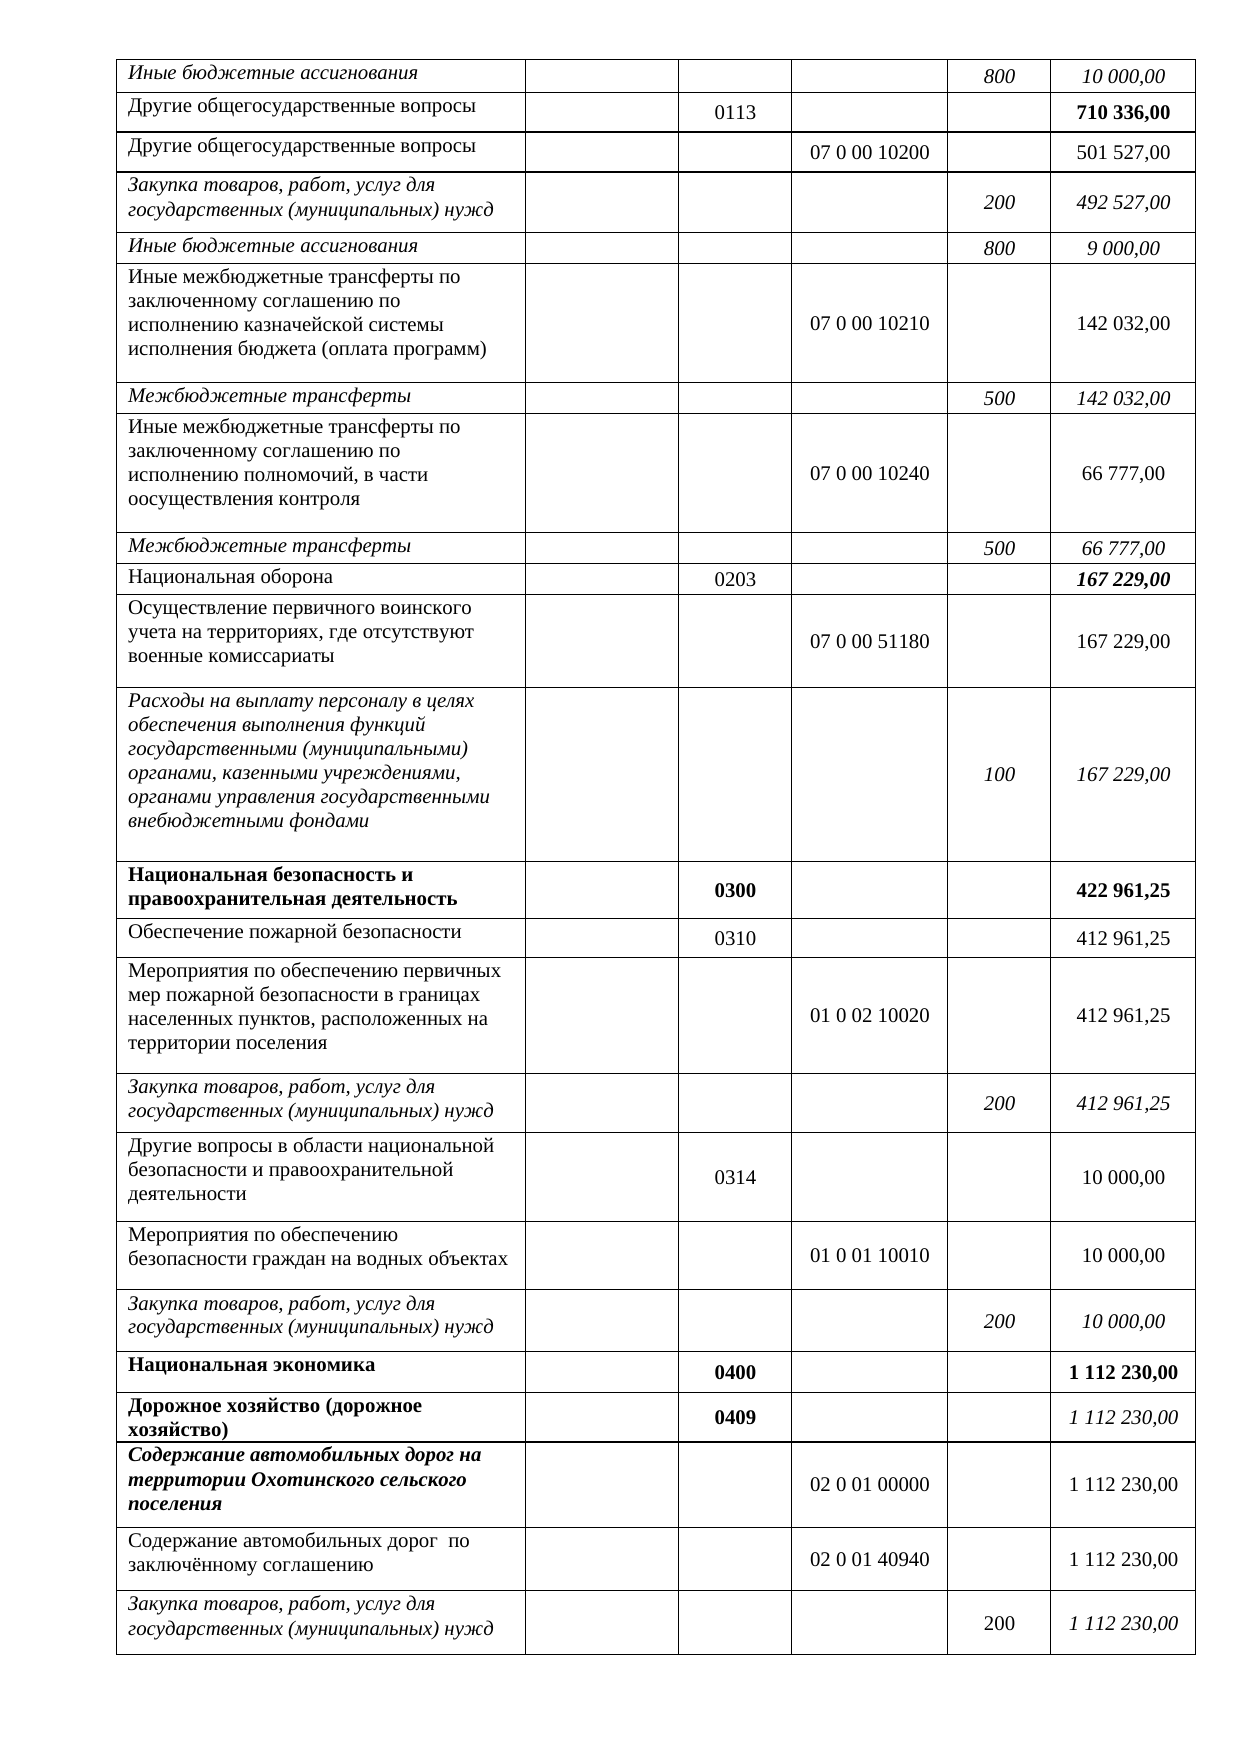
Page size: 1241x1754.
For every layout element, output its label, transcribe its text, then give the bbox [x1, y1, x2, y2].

table_cell 142 032,00 [1051, 264, 1195, 382]
table_cell [948, 862, 1050, 918]
table_cell Межбюджетные трансферты [117, 533, 525, 563]
table_cell 412 961,25 [1051, 1074, 1195, 1132]
table_cell [948, 958, 1050, 1073]
table_cell [679, 1290, 791, 1351]
table_cell Национальная оборона [117, 564, 525, 594]
table_cell [792, 688, 947, 861]
table_cell 200 [948, 1591, 1050, 1654]
table_cell [679, 533, 791, 563]
table_cell 710 336,00 [1051, 93, 1195, 131]
table_cell [526, 1133, 678, 1221]
table_cell 501 527,00 [1051, 133, 1195, 171]
table_cell Расходы на выплату персоналу в целях обеспечения выполнения функций государственными (муниципальными) органами, казенными учреждениями, органами управления государственными внебюджетными фондами [117, 688, 525, 861]
table_cell [679, 173, 791, 232]
table_cell 412 961,25 [1051, 958, 1195, 1073]
table_cell Иные межбюджетные трансферты по заключенному соглашению по исполнению казначейской системы исполнения бюджета (оплата программ) [117, 264, 525, 382]
table_cell [526, 383, 678, 413]
table_cell 10 000,00 [1051, 1133, 1195, 1221]
table_cell 1 112 230,00 [1051, 1443, 1195, 1527]
table_cell [679, 1591, 791, 1654]
table_cell [948, 1443, 1050, 1527]
table_cell Другие общегосударственные вопросы [117, 133, 525, 171]
table_cell Закупка товаров, работ, услуг для государственных (муниципальных) нужд [117, 1290, 525, 1351]
table_cell [948, 264, 1050, 382]
table_cell [679, 595, 791, 687]
table_cell 02 0 01 00000 [792, 1443, 947, 1527]
table_cell 0310 [679, 919, 791, 957]
table_cell [526, 1222, 678, 1289]
table_cell [526, 264, 678, 382]
table_cell 1 112 230,00 [1051, 1591, 1195, 1654]
table_cell [526, 862, 678, 918]
table_cell [792, 564, 947, 594]
table_cell [526, 1074, 678, 1132]
table_cell [679, 1222, 791, 1289]
table_cell 10 000,00 [1051, 1290, 1195, 1351]
table_cell [948, 1222, 1050, 1289]
table_cell [526, 1352, 678, 1392]
table_cell 800 [948, 60, 1050, 92]
table_cell [792, 173, 947, 232]
table_cell 0300 [679, 862, 791, 918]
table_cell [792, 919, 947, 957]
table_cell [792, 93, 947, 131]
table_cell [948, 1352, 1050, 1392]
table_cell [526, 1528, 678, 1590]
table_cell [526, 688, 678, 861]
table_cell 66 777,00 [1051, 533, 1195, 563]
table_cell 200 [948, 173, 1050, 232]
table_cell [526, 173, 678, 232]
table_cell [948, 1133, 1050, 1221]
table_cell Другие вопросы в области национальной безопасности и правоохранительной деятельности [117, 1133, 525, 1221]
table_cell Национальная безопасность и правоохранительная деятельность [117, 862, 525, 918]
table_cell 200 [948, 1074, 1050, 1132]
table_cell [679, 60, 791, 92]
table_cell 10 000,00 [1051, 1222, 1195, 1289]
table_cell 412 961,25 [1051, 919, 1195, 957]
table_cell Другие общегосударственные вопросы [117, 93, 525, 131]
table_cell [526, 414, 678, 532]
table_cell [526, 533, 678, 563]
table_cell [526, 595, 678, 687]
table_cell 07 0 00 10240 [792, 414, 947, 532]
table_cell [948, 919, 1050, 957]
table_cell [792, 862, 947, 918]
table_cell [526, 1443, 678, 1527]
table_cell 01 0 02 10020 [792, 958, 947, 1073]
table_cell 492 527,00 [1051, 173, 1195, 232]
table_cell 10 000,00 [1051, 60, 1195, 92]
table_cell Иные бюджетные ассигнования [117, 60, 525, 92]
table_cell [792, 1591, 947, 1654]
table_cell 0409 [679, 1393, 791, 1441]
table_cell [679, 688, 791, 861]
table_cell [792, 383, 947, 413]
table_cell [679, 958, 791, 1073]
table_cell [792, 1393, 947, 1441]
table_cell [948, 93, 1050, 131]
table_cell 800 [948, 233, 1050, 263]
table_cell [526, 133, 678, 171]
table_cell [792, 233, 947, 263]
table_cell [948, 133, 1050, 171]
table_cell [792, 1352, 947, 1392]
table_cell 0314 [679, 1133, 791, 1221]
table_cell 07 0 00 51180 [792, 595, 947, 687]
table_cell [792, 533, 947, 563]
table_cell [792, 1133, 947, 1221]
table_cell [526, 93, 678, 131]
table_cell Осуществление первичного воинского учета на территориях, где отсутствуют военные комиссариаты [117, 595, 525, 687]
table_cell Иные межбюджетные трансферты по заключенному соглашению по исполнению полномочий, в части оосуществления контроля [117, 414, 525, 532]
table_cell 142 032,00 [1051, 383, 1195, 413]
table_cell [526, 958, 678, 1073]
table_cell 1 112 230,00 [1051, 1528, 1195, 1590]
table_cell [679, 1074, 791, 1132]
table_cell Иные бюджетные ассигнования [117, 233, 525, 263]
table_cell 500 [948, 533, 1050, 563]
table_cell Мероприятия по обеспечению безопасности граждан на водных объектах [117, 1222, 525, 1289]
table_cell [792, 1074, 947, 1132]
table_cell Межбюджетные трансферты [117, 383, 525, 413]
table_cell [792, 1290, 947, 1351]
table_cell [679, 264, 791, 382]
table_cell [526, 1393, 678, 1441]
table_cell 66 777,00 [1051, 414, 1195, 532]
table_cell 200 [948, 1290, 1050, 1351]
table_cell [526, 1591, 678, 1654]
table_cell 100 [948, 688, 1050, 861]
table_cell [679, 383, 791, 413]
table_cell [526, 1290, 678, 1351]
table_cell [948, 564, 1050, 594]
table_cell Мероприятия по обеспечению первичных мер пожарной безопасности в границах населенных пунктов, расположенных на территории поселения [117, 958, 525, 1073]
table_cell Обеспечение пожарной безопасности [117, 919, 525, 957]
table_cell [679, 1443, 791, 1527]
table_cell 167 229,00 [1051, 688, 1195, 861]
table_cell 07 0 00 10200 [792, 133, 947, 171]
table_cell 9 000,00 [1051, 233, 1195, 263]
table_cell 167 229,00 [1051, 595, 1195, 687]
table_cell [526, 564, 678, 594]
table_cell 500 [948, 383, 1050, 413]
table_cell [679, 1528, 791, 1590]
table_cell [679, 414, 791, 532]
table_cell [948, 595, 1050, 687]
table_cell [526, 60, 678, 92]
table_cell 0203 [679, 564, 791, 594]
table_cell [526, 919, 678, 957]
table_cell Закупка товаров, работ, услуг для государственных (муниципальных) нужд [117, 1591, 525, 1654]
table_cell 0400 [679, 1352, 791, 1392]
table_cell Содержание автомобильных дорог на территории Охотинского сельского поселения [117, 1443, 525, 1527]
table_cell Закупка товаров, работ, услуг для государственных (муниципальных) нужд [117, 173, 525, 232]
table_cell [679, 133, 791, 171]
table_cell 1 112 230,00 [1051, 1352, 1195, 1392]
table_cell Содержание автомобильных дорог по заключённому соглашению [117, 1528, 525, 1590]
table_cell 167 229,00 [1051, 564, 1195, 594]
table_cell 07 0 00 10210 [792, 264, 947, 382]
table_cell [948, 1528, 1050, 1590]
table_cell [679, 233, 791, 263]
table_cell [526, 233, 678, 263]
table_cell [792, 60, 947, 92]
table_cell [948, 414, 1050, 532]
table_cell Дорожное хозяйство (дорожное хозяйство) [117, 1393, 525, 1441]
table_cell 0113 [679, 93, 791, 131]
table_cell Национальная экономика [117, 1352, 525, 1392]
table_cell [948, 1393, 1050, 1441]
table_cell Закупка товаров, работ, услуг для государственных (муниципальных) нужд [117, 1074, 525, 1132]
table_cell 01 0 01 10010 [792, 1222, 947, 1289]
table_cell 422 961,25 [1051, 862, 1195, 918]
table_cell 02 0 01 40940 [792, 1528, 947, 1590]
table_cell 1 112 230,00 [1051, 1393, 1195, 1441]
